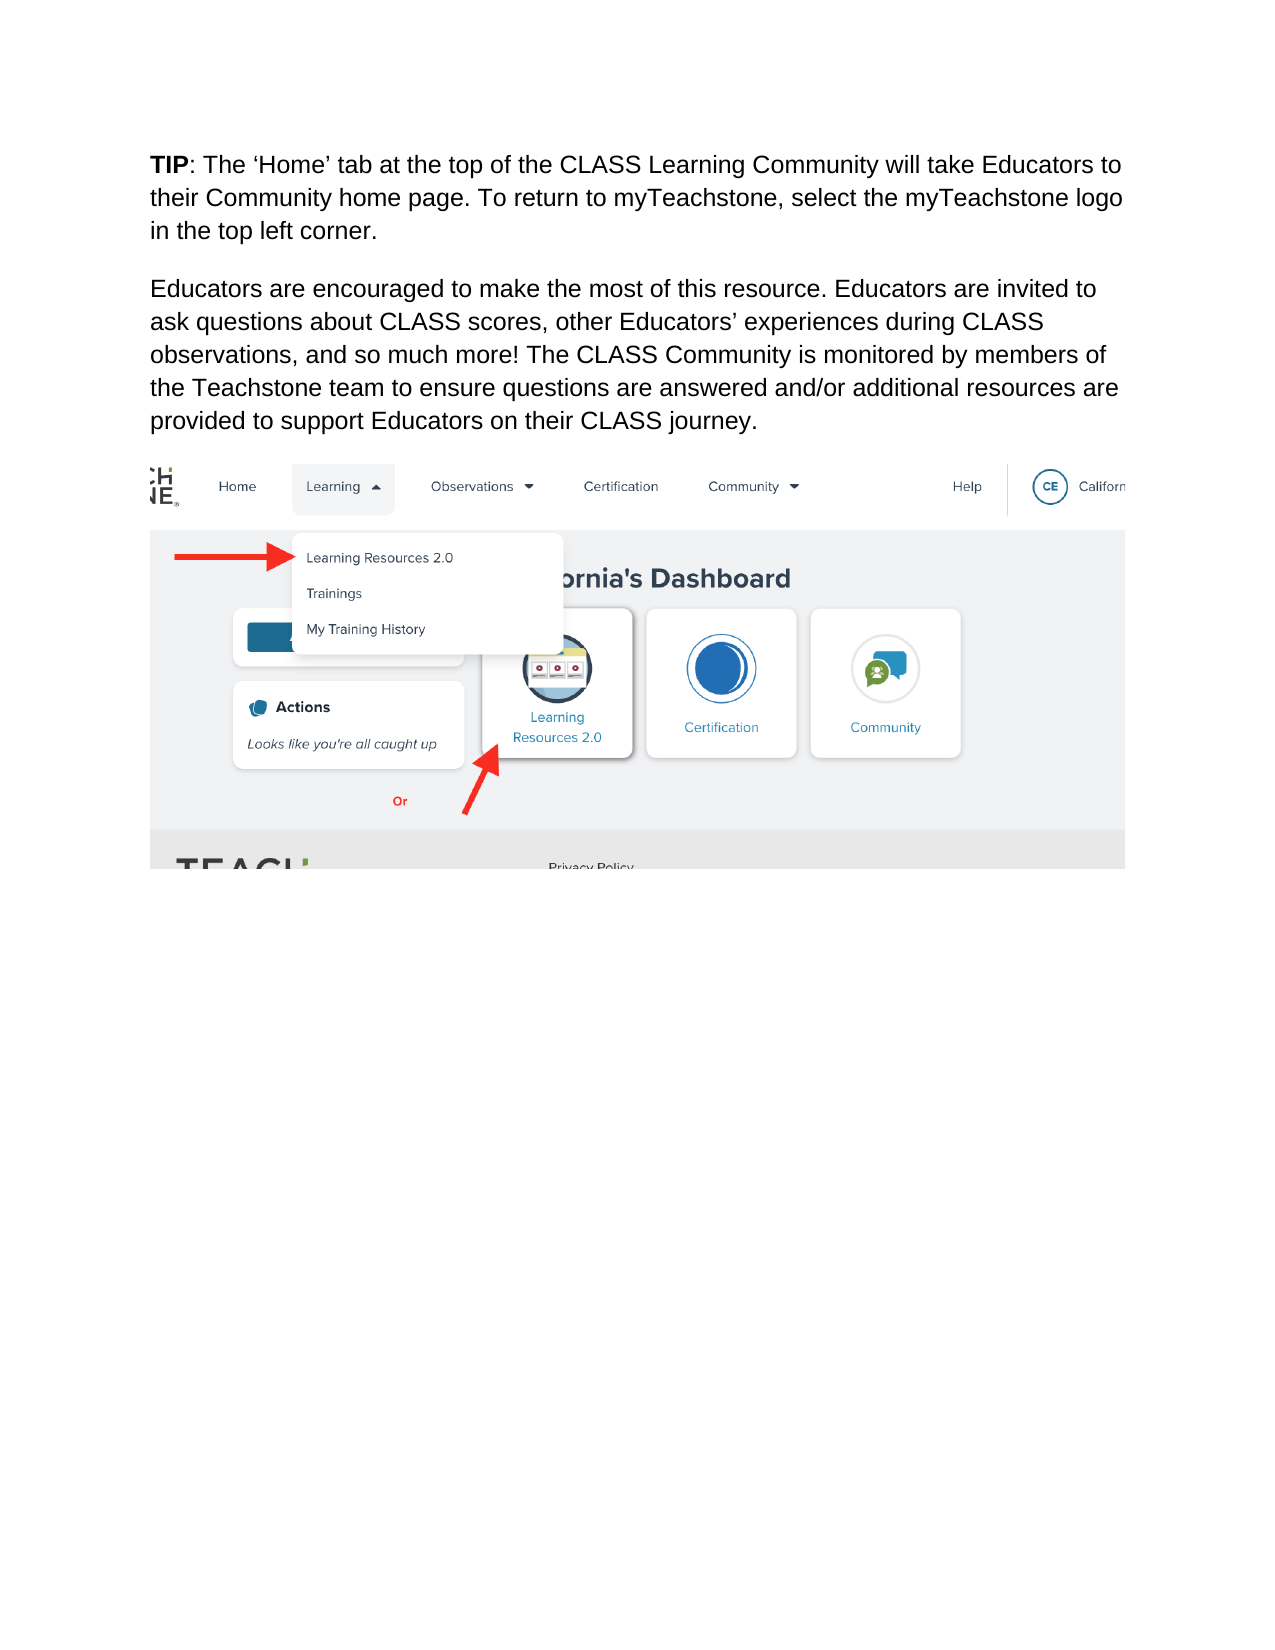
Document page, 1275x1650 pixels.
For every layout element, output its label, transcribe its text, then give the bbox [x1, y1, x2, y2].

picture [150, 464, 1125, 869]
text TIP: The ‘Home’ tab at the top of the CLASS Learning Community will take Educators to their Community home page. To return to myTeachstone, select the myTeachstone logo in the top left corner. [150, 150, 1125, 245]
text Educators are encouraged to make the most of this resource. Educators are invited to ask questions about CLASS scores, other Educators’ experiences during CLASS observations, and so much more! The CLASS Community is monitored by members of the Teachstone team to ensure questions are answered and/or additional resources are provided to support Educators on their CLASS journey. [150, 274, 1125, 435]
